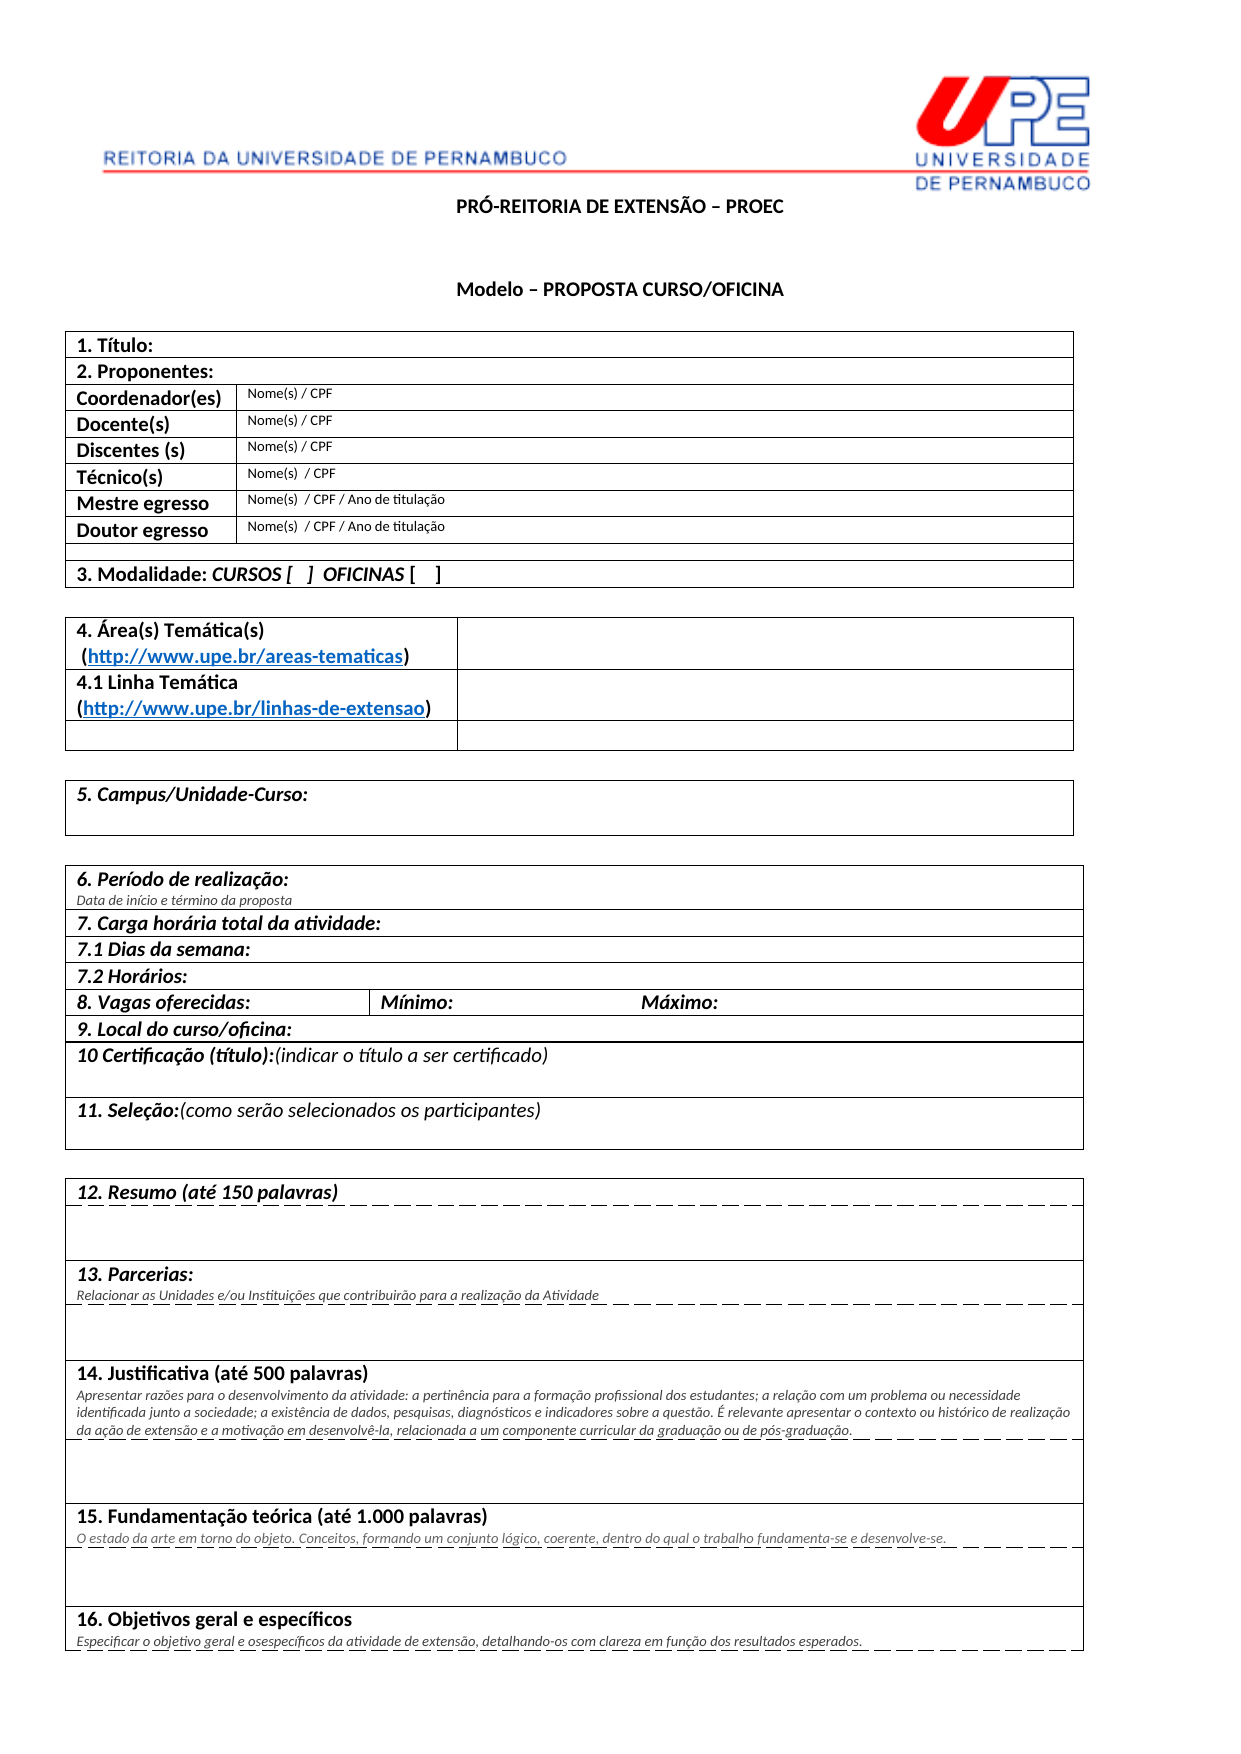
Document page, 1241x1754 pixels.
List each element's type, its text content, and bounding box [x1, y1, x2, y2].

table_cell [66, 544, 1073, 560]
table_cell 7.1 Dias da semana: [66, 937, 1083, 962]
table_cell [66, 1205, 1083, 1260]
table_cell 7. Carga horária total da atividade: [66, 910, 1083, 936]
table_cell Nome(s) / CPF [237, 464, 1073, 489]
table_cell [458, 721, 1073, 750]
table_cell 14. Justificativa (até 500 palavras) Apresentar razões para o desenvolvimento da atividade: a pertinência para a formação profissional dos estudantes; a relação com um problema ou necessidade identificada junto a sociedade; a existência de dados, pesquisas, diagnósticos e indicadores sobre a questão. É relevante apresentar o contexto ou histórico de realização da ação de extensão e a motivação em desenvolvê-la, relacionada a um componente curricular da graduação ou de pós-graduação. [66, 1361, 1083, 1439]
table_cell Nome(s) / CPF [237, 438, 1073, 463]
table_cell Nome(s) / CPF / Ano de titulação [237, 491, 1073, 516]
table_cell 16. Objetivos geral e específicos Especificar o objetivo geral e osespecíficos da atividade de extensão, detalhando-os com clareza em função dos resultados esperados. [66, 1607, 1083, 1650]
table_cell 9. Local do curso/oficina: [66, 1016, 1083, 1041]
table_cell [66, 1304, 1083, 1359]
table_cell Nome(s) / CPF [237, 411, 1073, 437]
table_cell 7.2 Horários: [66, 963, 1083, 988]
table_cell Mestre egresso [66, 491, 236, 516]
table_cell [66, 721, 457, 750]
table_cell [458, 670, 1073, 720]
table_cell Mínimo: Máximo: [370, 990, 1083, 1015]
text Modelo – PROPOSTA CURSO/OFICINA [100, 277, 1140, 302]
table_cell Nome(s) / CPF / Ano de titulação [237, 517, 1073, 542]
table_header 5. Campus/Unidade-Curso: [66, 781, 1073, 835]
table_cell 13. Parcerias: Relacionar as Unidades e/ou Instituições que contribuirão para a realização da Atividade [66, 1261, 1083, 1304]
table_header [458, 618, 1073, 668]
table_header 6. Período de realização: Data de início e término da proposta [66, 866, 1083, 909]
table_cell 10 Certificação (título):(indicar o título a ser certificado) [66, 1043, 1083, 1097]
table_cell Doutor egresso [66, 517, 236, 542]
table_cell Discentes (s) [66, 438, 236, 463]
table_header 12. Resumo (até 150 palavras) [66, 1179, 1083, 1205]
table_cell 15. Fundamentação teórica (até 1.000 palavras) O estado da arte em torno do objeto. Conceitos, formando um conjunto lógico, coerente, dentro do qual o trabalho fundamenta-se e desenvolve-se. [66, 1504, 1083, 1547]
table_cell 4.1 Linha Temática (http://www.upe.br/linhas-de-extensao) [66, 670, 457, 720]
text PRÓ-REITORIA DE EXTENSÃO – PROEC [100, 194, 1140, 219]
table_cell Nome(s) / CPF [237, 385, 1073, 410]
table_cell [66, 1439, 1083, 1503]
table_cell 11. Seleção:(como serão selecionados os participantes) [66, 1098, 1083, 1148]
table_cell Docente(s) [66, 411, 236, 437]
table_cell Coordenador(es) [66, 385, 236, 410]
table_header 4. Área(s) Temática(s) (http://www.upe.br/areas-tematicas) [66, 618, 457, 668]
table_cell 3. Modalidade: CURSOS [ ] OFICINAS [ ] [66, 561, 1073, 587]
table_cell 2. Proponentes: [66, 358, 1073, 384]
table_cell Técnico(s) [66, 464, 236, 489]
table_cell [66, 1547, 1083, 1606]
table_cell 8. Vagas oferecidas: [66, 990, 369, 1015]
table_header 1. Título: [66, 332, 1073, 357]
